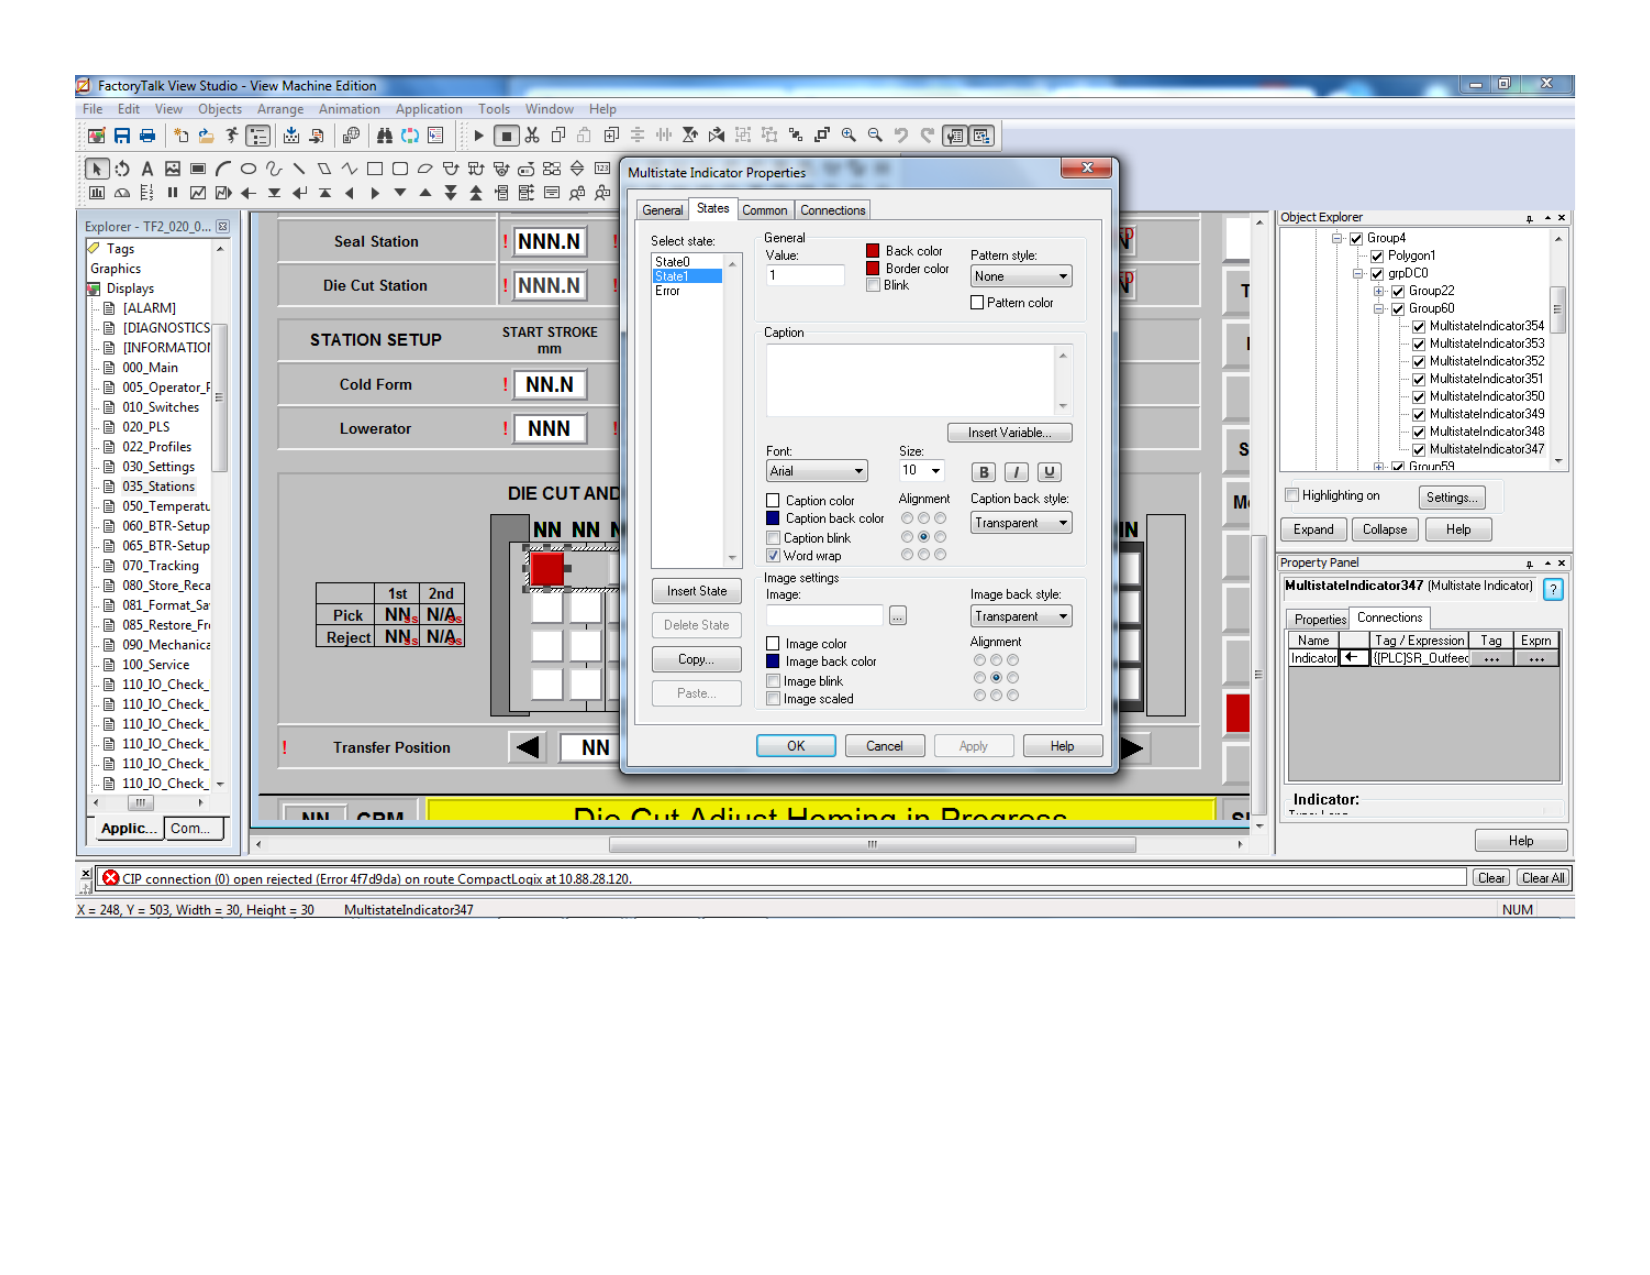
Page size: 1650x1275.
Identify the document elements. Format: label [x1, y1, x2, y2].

picture [75, 75, 1575, 919]
